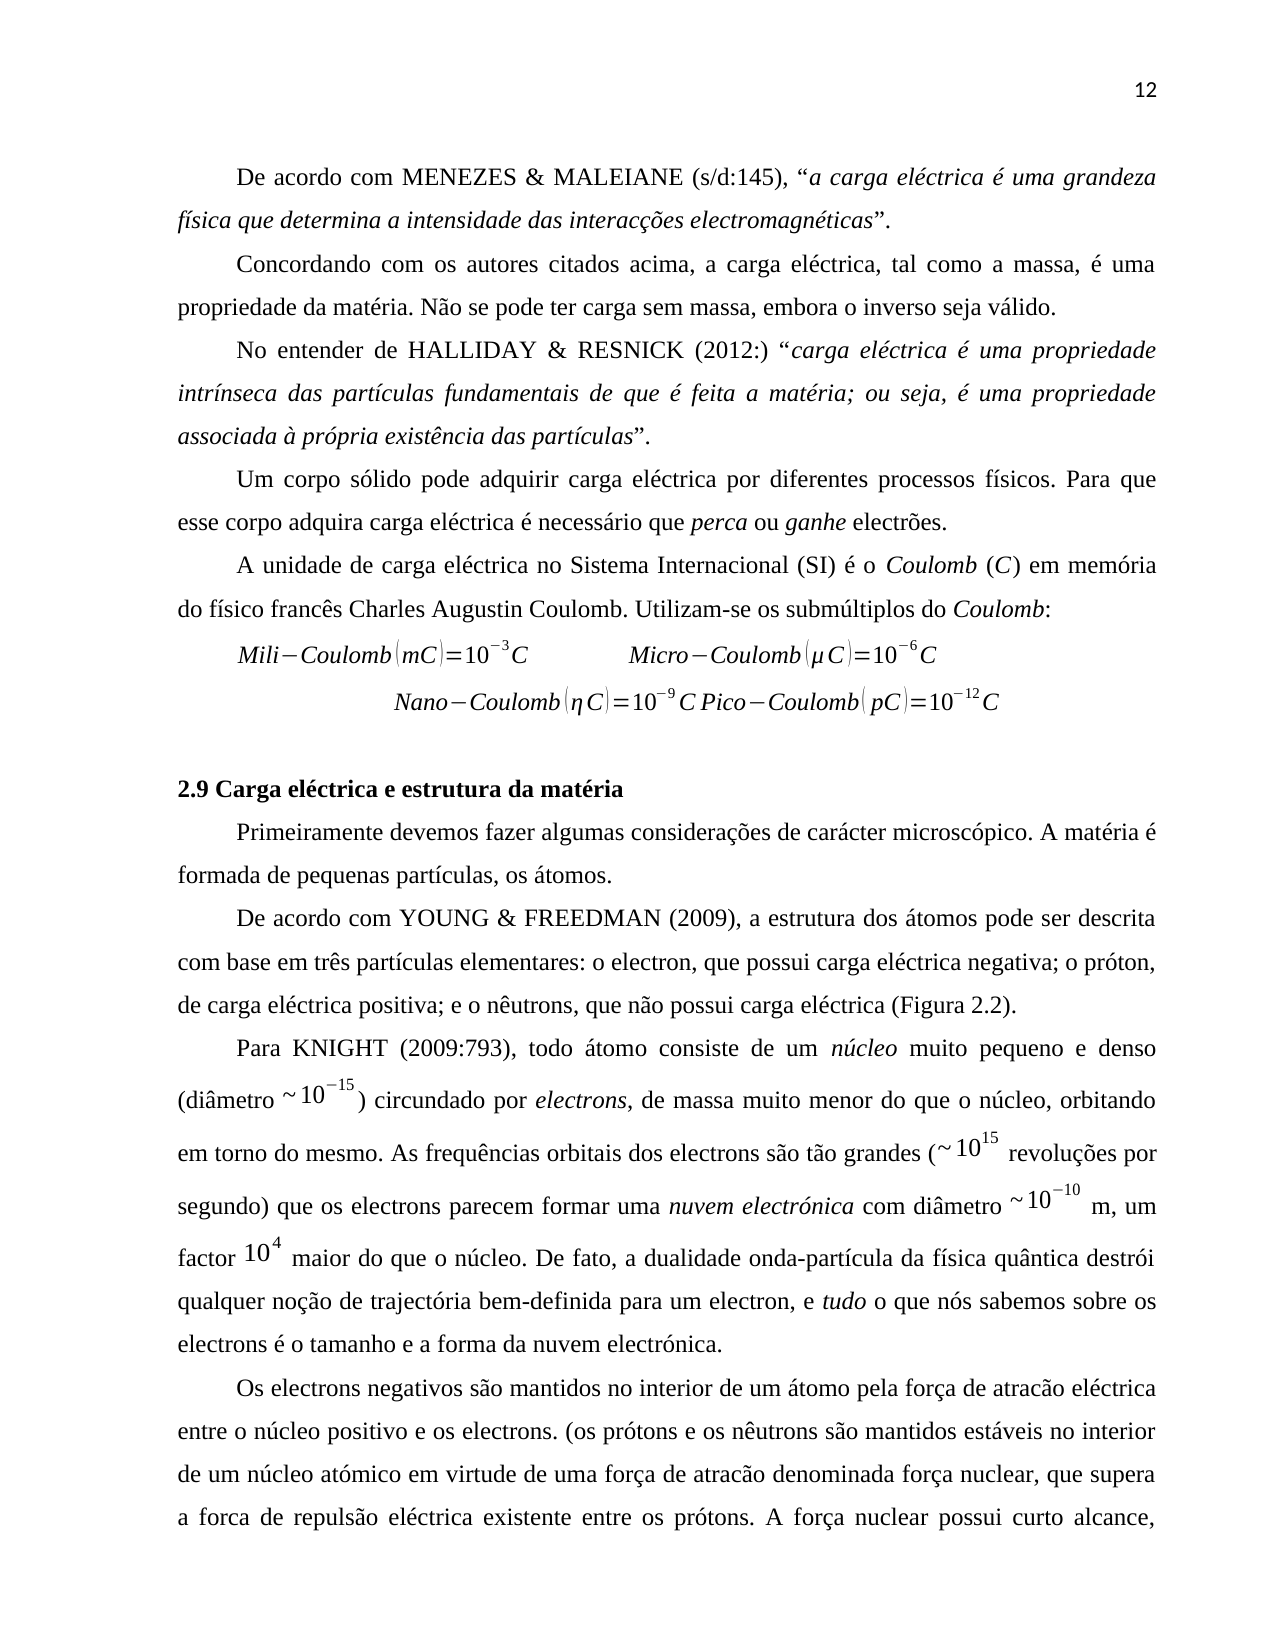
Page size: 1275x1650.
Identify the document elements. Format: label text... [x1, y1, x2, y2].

text Concordando com os autores citados acima, a carga eléctrica, tal como a massa, é uma propriedade da matéria. Não se pode ter carga sem massa, embora o inverso seja válido. [177, 249, 1157, 321]
text 2.9 Carga eléctrica e estrutura da matéria [177, 774, 1157, 803]
text De acordo com YOUNG & FREEDMAN (2009), a estrutura dos átomos pode ser descrita com base em três partículas elementares: o electron, que possui carga eléctrica negativa; o próton, de carga eléctrica positiva; e o nêutrons, que não possui carga eléctrica (Figura 2.2). [177, 903, 1157, 1018]
text A unidade de carga eléctrica no Sistema Internacional (SI) é o () em memória do físico francês Charles Augustin Coulomb. Utilizam-se os submúltiplos do Coulomb: [177, 551, 1157, 622]
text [177, 1373, 1157, 1531]
text Primeiramente devemos fazer algumas considerações de carácter microscópico. A matéria é formada de pequenas partículas, os átomos. [177, 817, 1157, 889]
text No entender de HALLIDAY & RESNICK (2012:) “carga eléctrica é uma propriedade intrínseca das partículas fundamentais de que é feita a matéria; ou seja, é uma propriedade associada à própria existência das partículas”. [177, 335, 1157, 450]
text Para KNIGHT (2009:793), todo átomo consiste de um núcleo muito pequeno e denso (diâmetro ) circundado por electrons, de massa muito menor do que o núcleo, orbitando em torno do mesmo. As frequências orbitais dos electrons são tão grandes ( revoluções por segundo) que os electrons parecem formar uma nuvem electrónica com diâmetro m, um factor maior do que o núcleo. De fato, a dualidade onda-partícula da física quântica destrói qualquer noção de trajectória bem-definida para um electron, e tudo o que nós sabemos sobre os electrons é o tamanho e a forma da nuvem electrónica. [177, 1033, 1157, 1358]
text Um corpo sólido pode adquirir carga eléctrica por diferentes processos físicos. Para que esse corpo adquira carga eléctrica é necessário que perca ou ganhe electrões. [177, 464, 1157, 536]
text De acordo com MENEZES & MALEIANE (s/d:145), “a carga eléctrica é uma grandeza física que determina a intensidade das interacções electromagnéticas”. [177, 162, 1157, 234]
